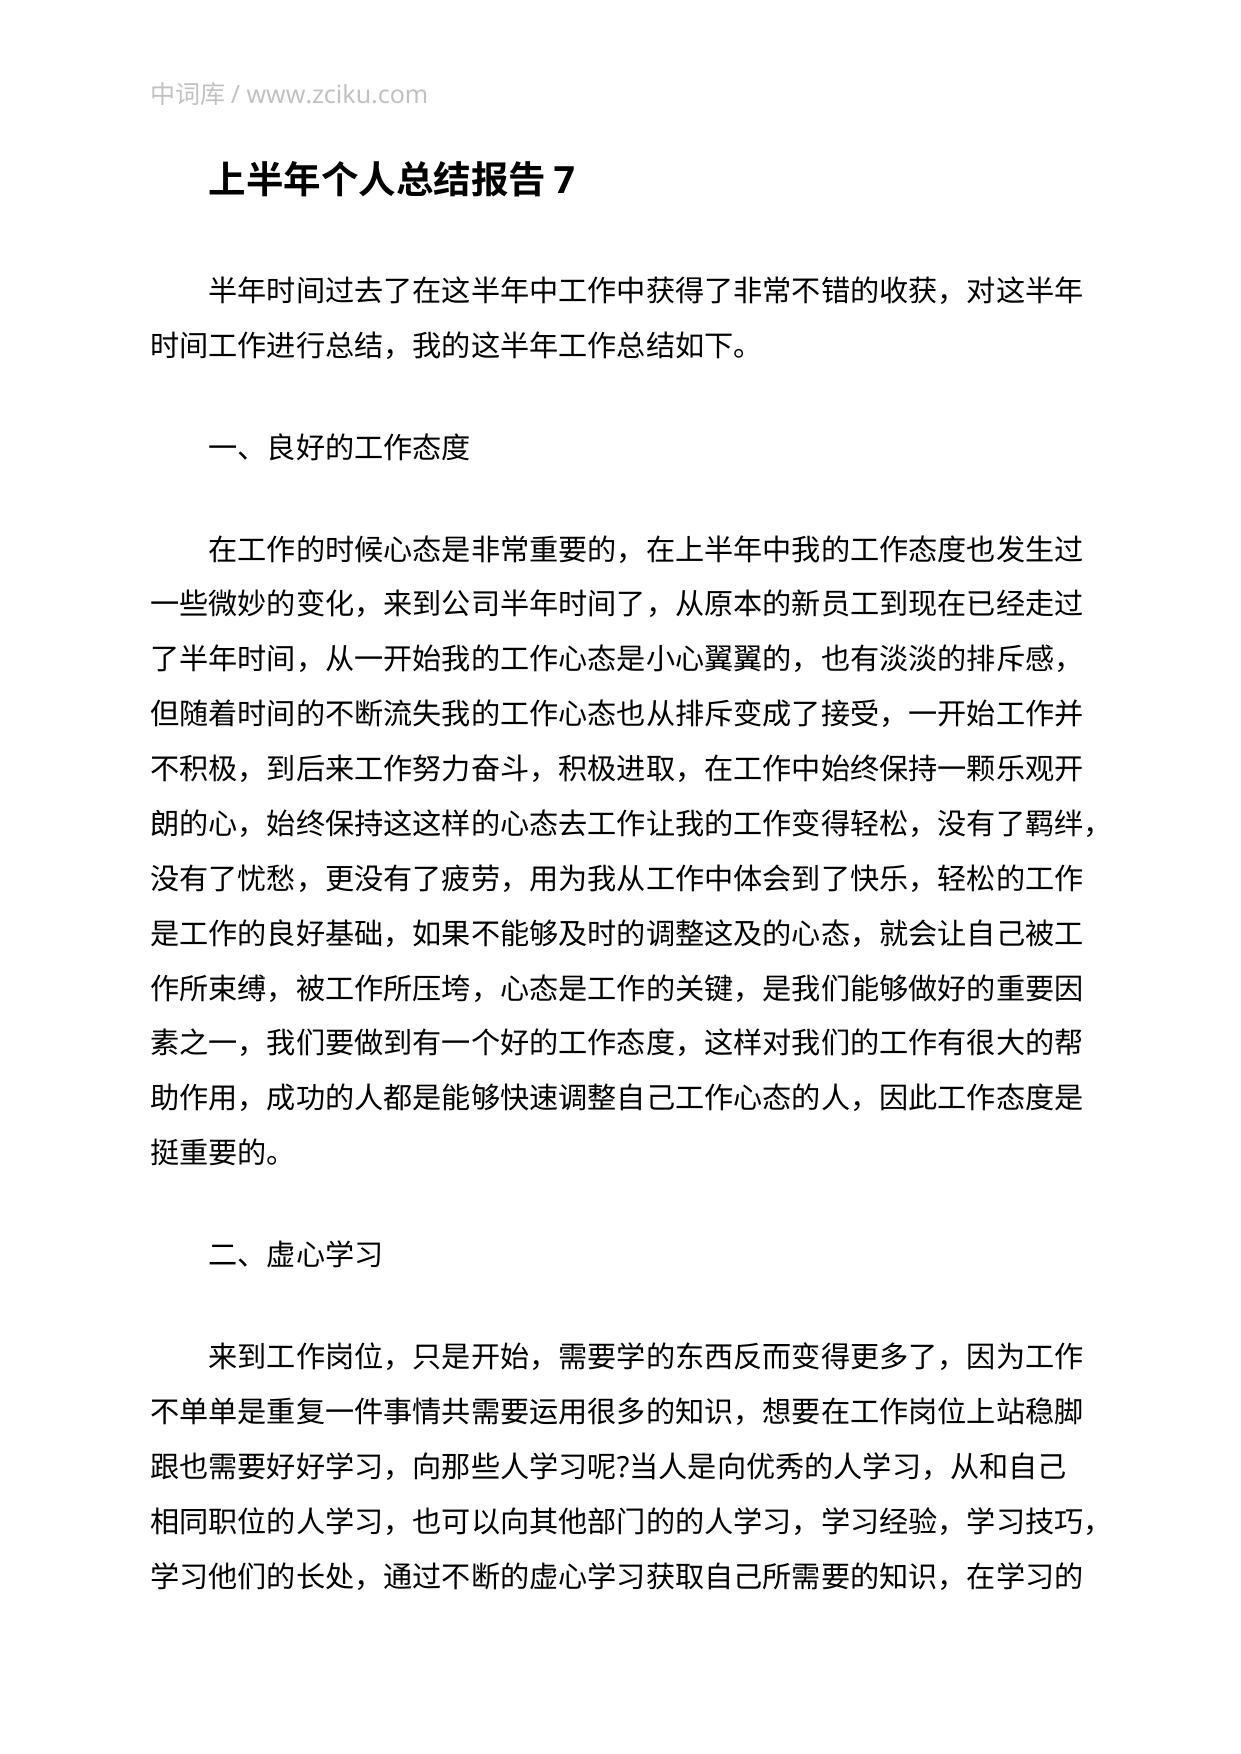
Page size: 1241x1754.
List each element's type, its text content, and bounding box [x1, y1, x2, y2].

text 半年时间过去了在这半年中工作中获得了非常不错的收获，对这半年时间工作进行总结，我的这半年工作总结如下。 [150, 268, 1090, 365]
text 一、良好的工作态度 [150, 424, 1090, 467]
text 二、虚心学习 [150, 1232, 1090, 1274]
text 在工作的时候心态是非常重要的，在上半年中我的工作态度也发生过一些微妙的变化，来到公司半年时间了，从原本的新员工到现在已经走过了半年时间，从一开始我的工作心态是小心翼翼的，也有淡淡的排斥感，但随着时间的不断流失我的工作心态也从排斥变成了接受，一开始工作并不积极，到后来工作努力奋斗，积极进取，在工作中始终保持一颗乐观开朗的心，始终保持这这样的心态去工作让我的工作变得轻松，没有了羁绊，没有了忧愁，更没有了疲劳，用为我从工作中体会到了快乐，轻松的工作是工作的良好基础，如果不能够及时的调整这及的心态，就会让自己被工作所束缚，被工作所压垮，心态是工作的关键，是我们能够做好的重要因素之一，我们要做到有一个好的工作态度，这样对我们的工作有很大的帮助作用，成功的人都是能够快速调整自己工作心态的人，因此工作态度是挺重要的。 [150, 526, 1090, 1172]
text 上半年个人总结报告7 [150, 150, 1090, 204]
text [150, 1333, 1090, 1595]
